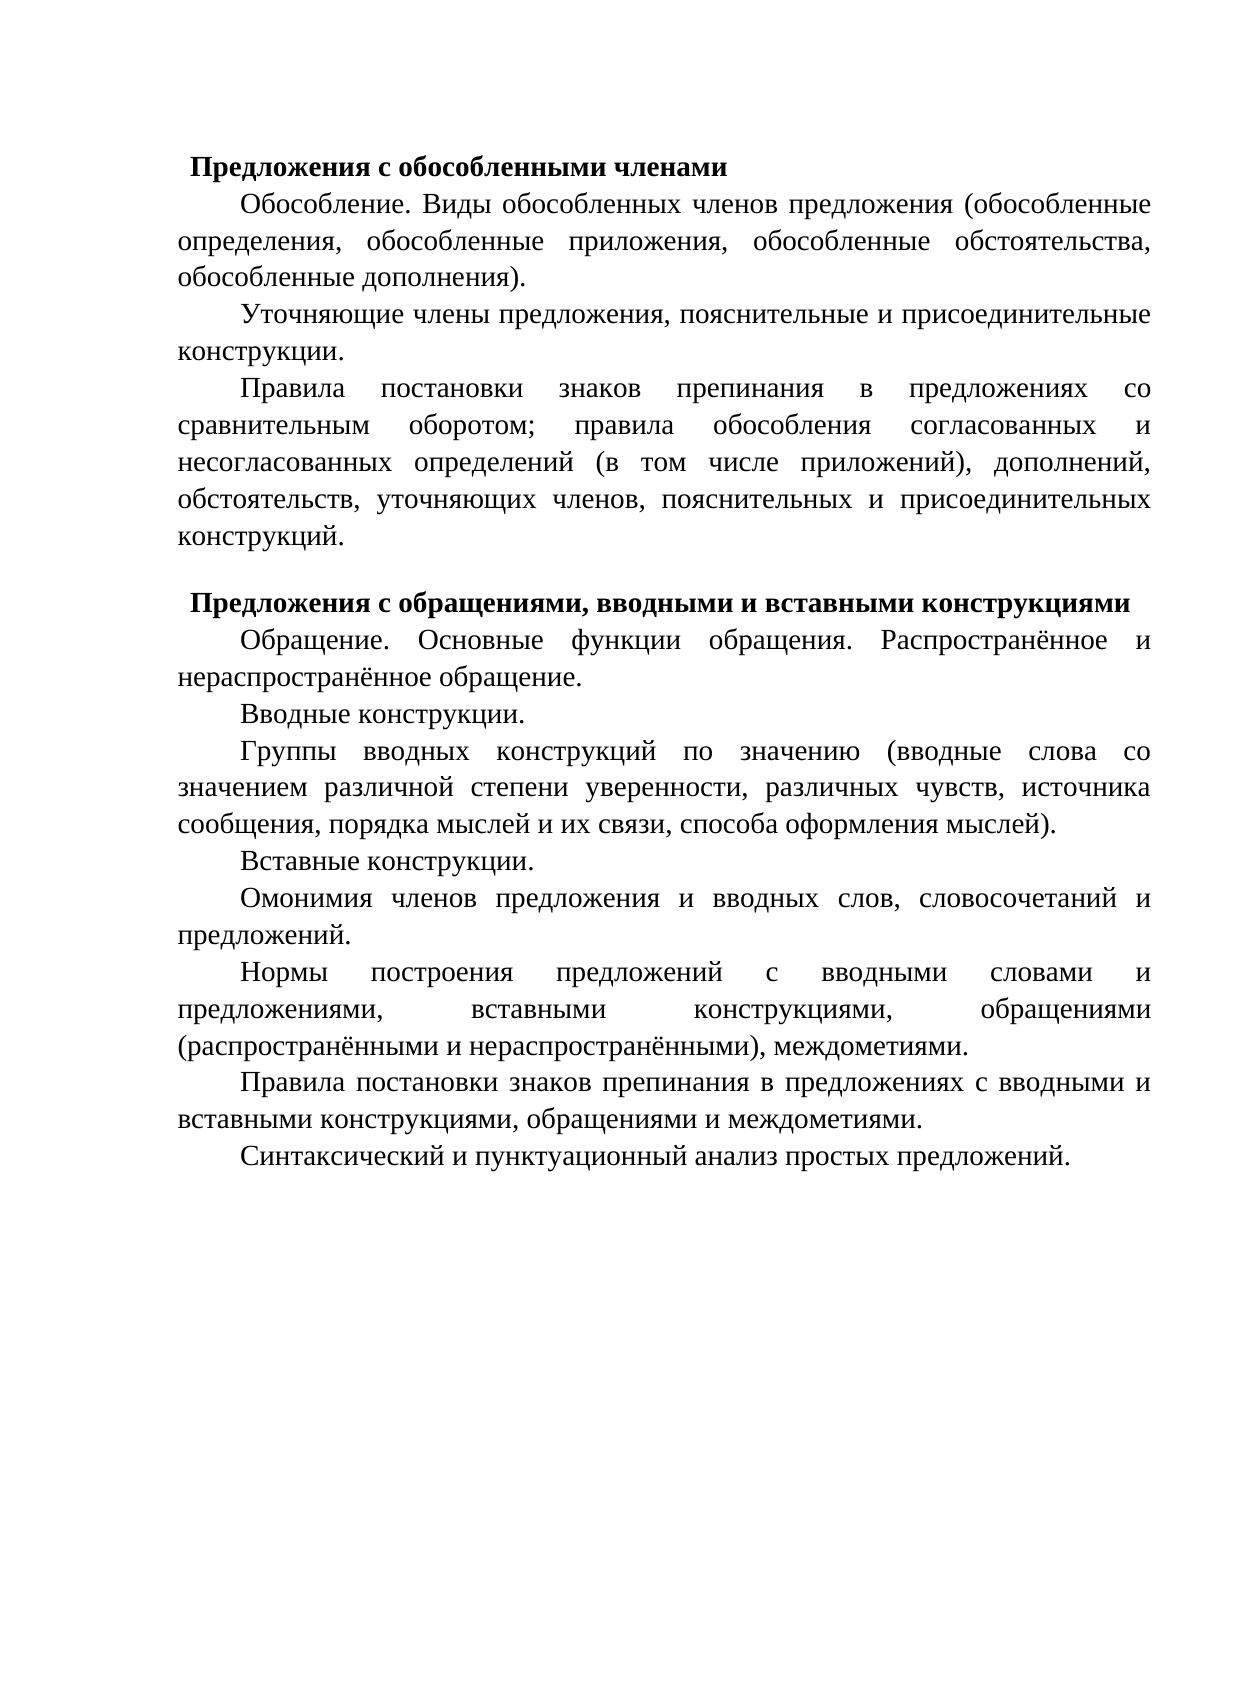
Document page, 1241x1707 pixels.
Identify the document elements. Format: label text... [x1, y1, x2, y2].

text Вставные конструкции. [177, 843, 1152, 877]
text Вводные конструкции. [177, 696, 1152, 729]
text Обособление. Виды обособленных членов предложения (обособленные определения, обособленные приложения, обособленные обстоятельства, обособленные дополнения). [177, 186, 1152, 293]
text Синтаксический и пунктуационный анализ простых предложений. [177, 1138, 1152, 1172]
text Обращение. Основные функции обращения. Распространённое и нераспространённое обращение. [177, 622, 1152, 692]
text Группы вводных конструкций по значению (вводные слова со значением различной степени уверенности, различных чувств, источника сообщения, порядка мыслей и их связи, способа оформления мыслей). [177, 733, 1152, 840]
text Нормы построения предложений с вводными словами и предложениями, вставными конструкциями, обращениями (распространёнными и нераспространёнными), междометиями. [177, 954, 1152, 1061]
text Правила постановки знаков препинания в предложениях со сравнительным оборотом; правила обособления согласованных и несогласованных определений (в том числе приложений), дополнений, обстоятельств, уточняющих членов, пояснительных и присоединительных конструкций. [177, 370, 1152, 551]
text Предложения с обращениями, вводными и вставными конструкциями [190, 585, 1152, 619]
text Омонимия членов предложения и вводных слов, словосочетаний и предложений. [177, 880, 1152, 951]
text Уточняющие члены предложения, пояснительные и присоединительные конструкции. [177, 296, 1152, 367]
text Правила постановки знаков препинания в предложениях с вводными и вставными конструкциями, обращениями и междометиями. [177, 1064, 1152, 1135]
text Предложения с обособленными членами [190, 149, 1152, 182]
